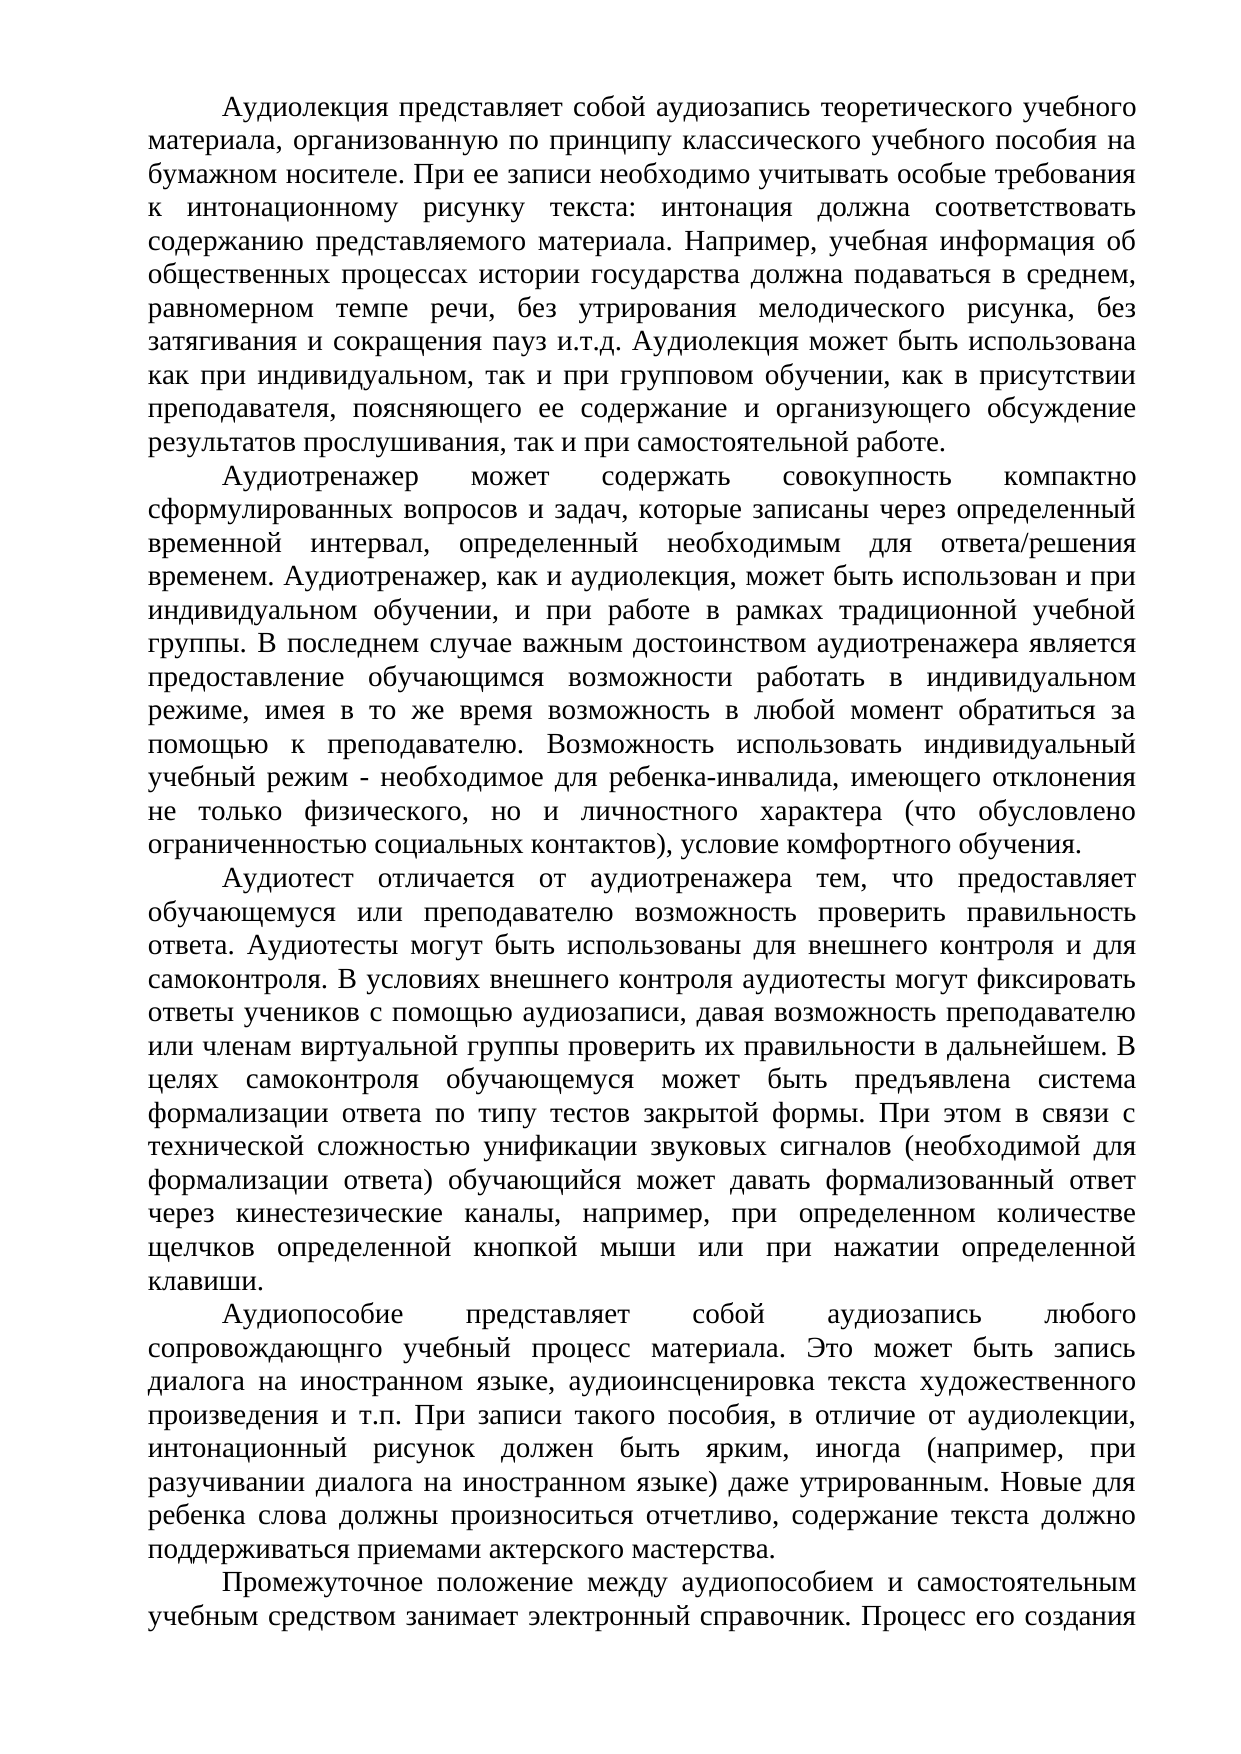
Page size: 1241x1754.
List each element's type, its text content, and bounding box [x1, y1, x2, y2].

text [148, 1564, 1137, 1632]
text Аудиотест отличается от аудиотренажера тем, что предоставляет обучающемуся или преподавателю возможность проверить правильность ответа. Аудиотесты могут быть использованы для внешнего контроля и для самоконтроля. В условиях внешнего контроля аудиотесты могут фиксировать ответы учеников с помощью аудиозаписи, давая возможность преподавателю или членам виртуальной группы проверить их правильности в дальнейшем. В целях самоконтроля обучающемуся может быть предъявлена система формализации ответа по типу тестов закрытой формы. При этом в связи с технической сложностью унификации звуковых сигналов (необходимой для формализации ответа) обучающийся может давать формализованный ответ через кинестезические каналы, например, при определенном количестве щелчков определенной кнопкой мыши или при нажатии определенной клавиши. [148, 860, 1137, 1296]
text Аудиотренажер может содержать совокупность компактно сформулированных вопросов и задач, которые записаны через определенный временной интервал, определенный необходимым для ответа/решения временем. Аудиотренажер, как и аудиолекция, может быть использован и при индивидуальном обучении, и при работе в рамках традиционной учебной группы. В последнем случае важным достоинством аудиотренажера является предоставление обучающимся возможности работать в индивидуальном режиме, имея в то же время возможность в любой момент обратиться за помощью к преподавателю. Возможность использовать индивидуальный учебный режим - необходимое для ребенка-инвалида, имеющего отклонения не только физического, но и личностного характера (что обусловлено ограниченностью социальных контактов), условие комфортного обучения. [148, 458, 1137, 860]
text Аудиопособие представляет собой аудиозапись любого сопровождающнго учебный процесс материала. Это может быть запись диалога на иностранном языке, аудиоинсценировка текста художественного произведения и т.п. При записи такого пособия, в отличие от аудиолекции, интонационный рисунок должен быть ярким, иногда (например, при разучивании диалога на иностранном языке) даже утрированным. Новые для ребенка слова должны произноситься отчетливо, содержание текста должно поддерживаться приемами актерского мастерства. [148, 1296, 1137, 1564]
text Аудиолекция представляет собой аудиозапись теоретического учебного материала, организованную по принципу классического учебного пособия на бумажном носителе. При ее записи необходимо учитывать особые требования к интонационному рисунку текста: интонация должна соответствовать содержанию представляемого материала. Например, учебная информация об общественных процессах истории государства должна подаваться в среднем, равномерном темпе речи, без утрирования мелодического рисунка, без затягивания и сокращения пауз и.т.д. Аудиолекция может быть использована как при индивидуальном, так и при групповом обучении, как в присутствии преподавателя, поясняющего ее содержание и организующего обсуждение результатов прослушивания, так и при самостоятельной работе. [148, 89, 1137, 458]
